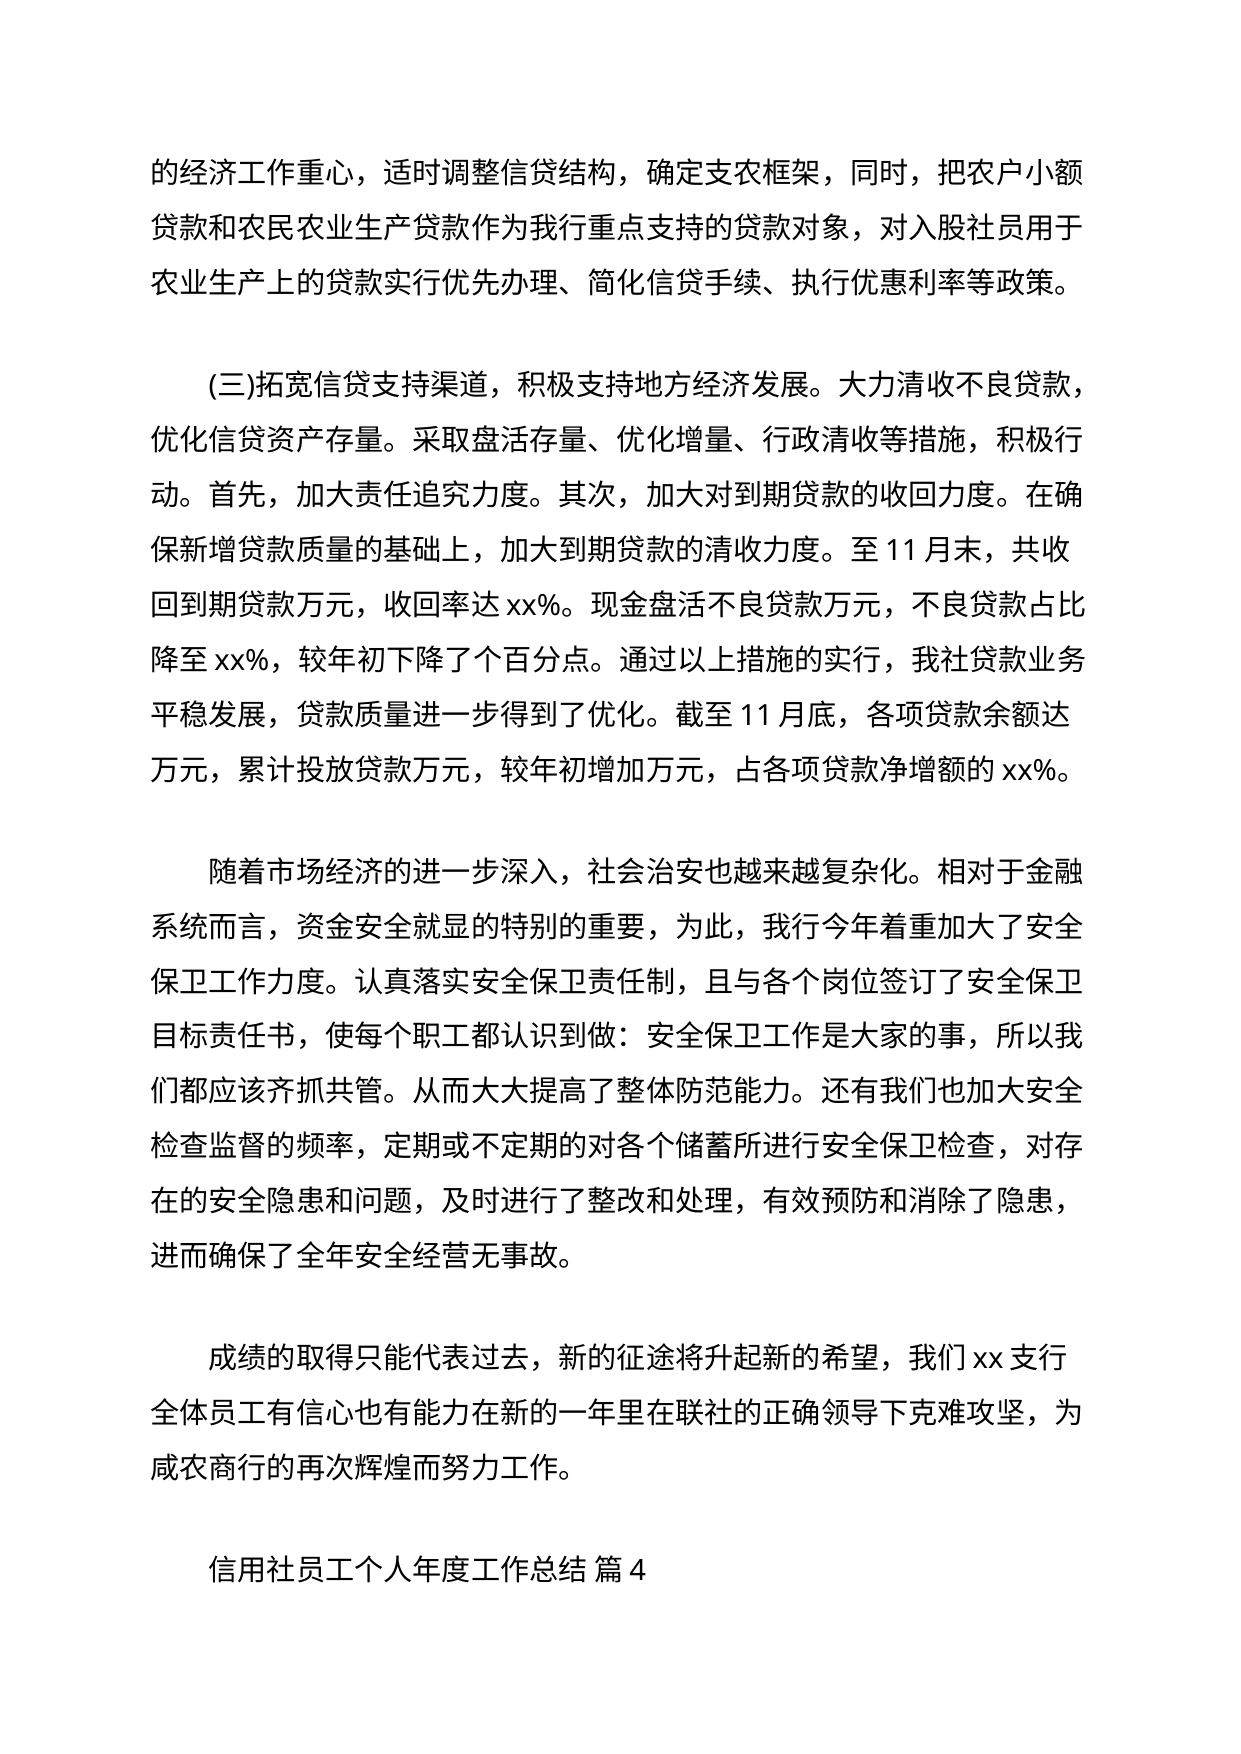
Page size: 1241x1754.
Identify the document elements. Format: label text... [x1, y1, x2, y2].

text 成绩的取得只能代表过去，新的征途将升起新的希望，我们xx支行全体员工有信心也有能力在新的一年里在联社的正确领导下克难攻坚，为咸农商行的再次辉煌而努力工作。 [150, 1334, 1090, 1487]
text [150, 150, 1090, 302]
text (三)拓宽信贷支持渠道，积极支持地方经济发展。大力清收不良贷款，优化信贷资产存量。采取盘活存量、优化增量、行政清收等措施，积极行动。首先，加大责任追究力度。其次，加大对到期贷款的收回力度。在确保新增贷款质量的基础上，加大到期贷款的清收力度。至11月末，共收回到期贷款万元，收回率达xx%。现金盘活不良贷款万元，不良贷款占比降至xx%，较年初下降了个百分点。通过以上措施的实行，我社贷款业务平稳发展，贷款质量进一步得到了优化。截至11月底，各项贷款余额达万元，累计投放贷款万元，较年初增加万元，占各项贷款净增额的xx%。 [150, 362, 1090, 789]
text 信用社员工个人年度工作总结 篇4 [150, 1546, 1090, 1588]
text 随着市场经济的进一步深入，社会治安也越来越复杂化。相对于金融系统而言，资金安全就显的特别的重要，为此，我行今年着重加大了安全保卫工作力度。认真落实安全保卫责任制，且与各个岗位签订了安全保卫目标责任书，使每个职工都认识到做：安全保卫工作是大家的事，所以我们都应该齐抓共管。从而大大提高了整体防范能力。还有我们也加大安全检查监督的频率，定期或不定期的对各个储蓄所进行安全保卫检查，对存在的安全隐患和问题，及时进行了整改和处理，有效预防和消除了隐患，进而确保了全年安全经营无事故。 [150, 848, 1090, 1275]
